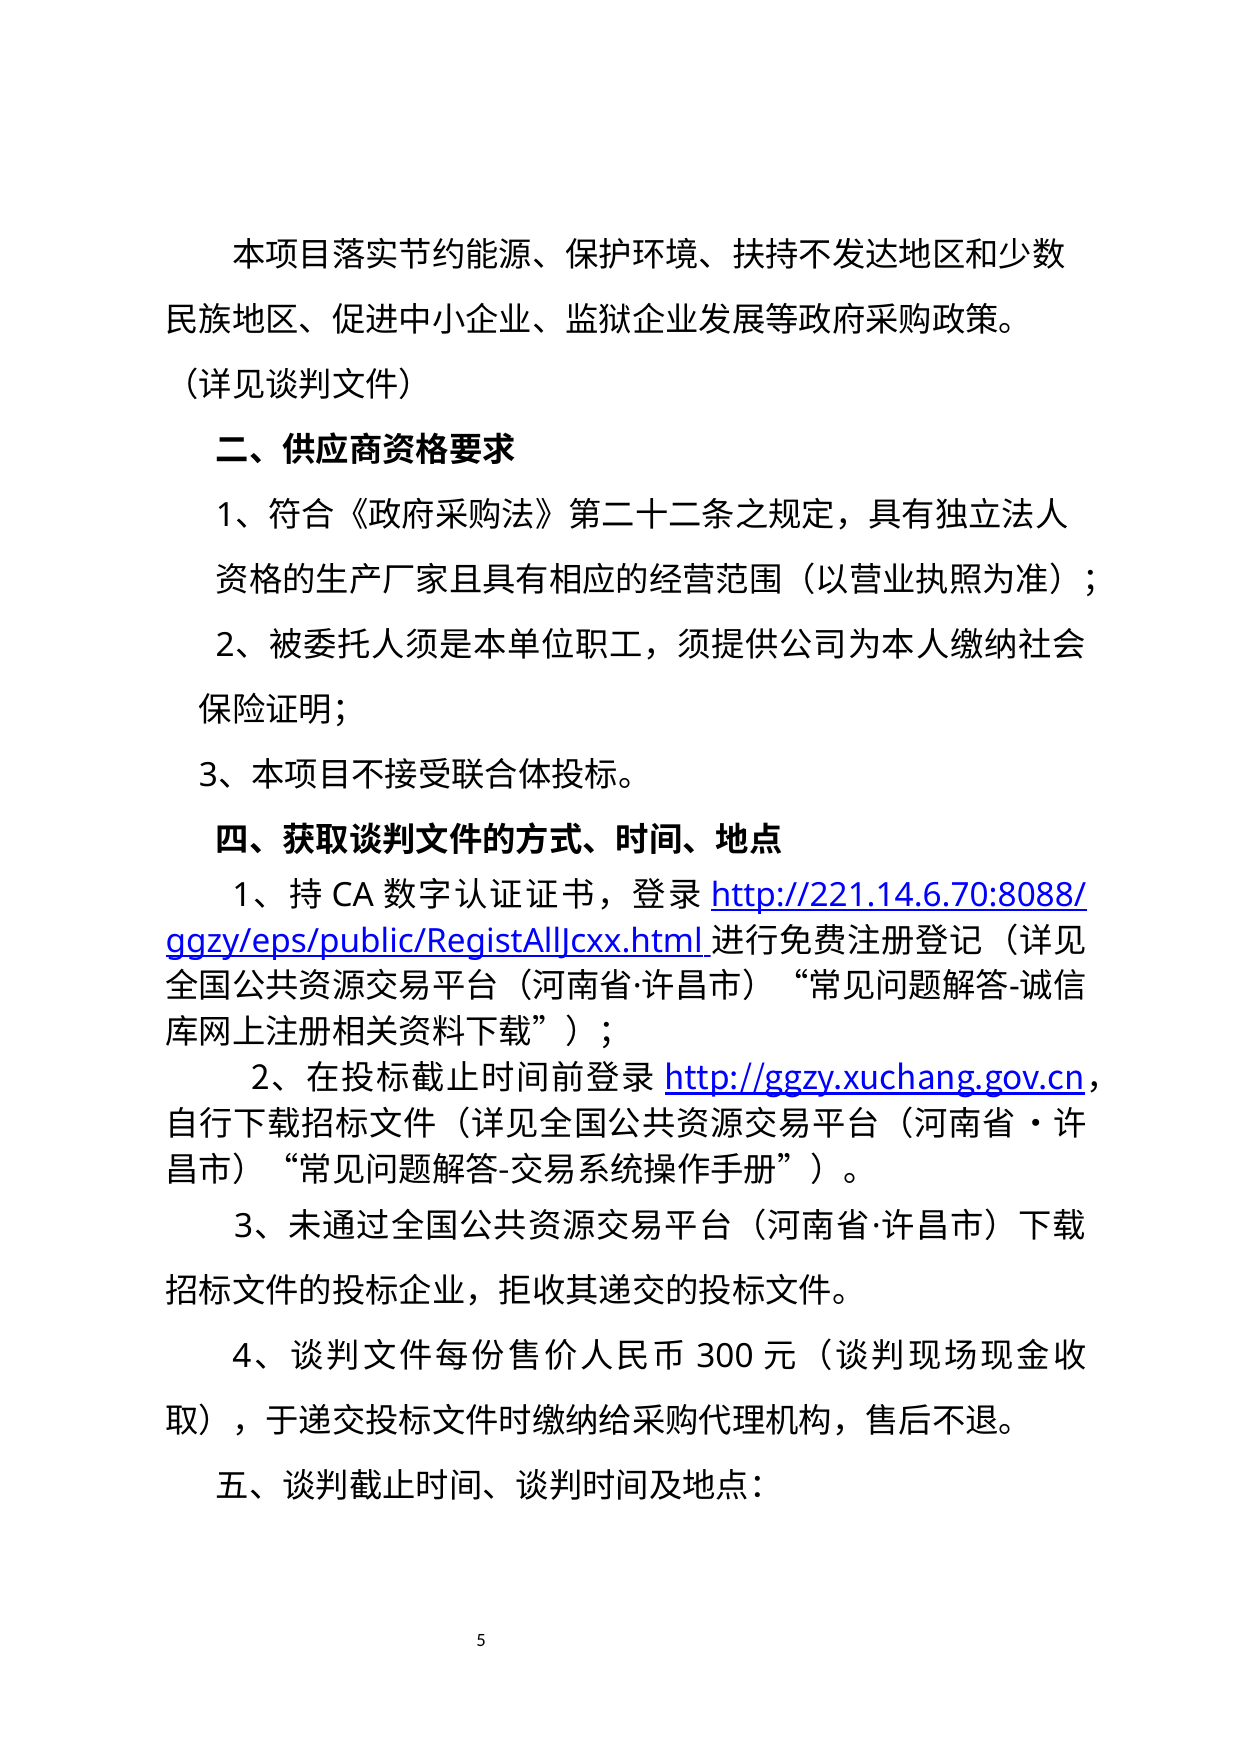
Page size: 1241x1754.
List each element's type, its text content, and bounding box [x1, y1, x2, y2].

text 1、持CA数字认证证书，登录http://221.14.6.70:8088/ggzy/eps/public/RegistAllJcxx.html进行免费注册登记（详见全国公共资源交易平台（河南省·许昌市）“常见问题解答-诚信库网上注册相关资料下载”）； [165, 869, 1087, 1053]
text 1、符合《政府采购法》第二十二条之规定，具有独立法人资格的生产厂家且具有相应的经营范围（以营业执照为准）； [216, 479, 1087, 609]
text 本项目落实节约能源、保护环境、扶持不发达地区和少数民族地区、促进中小企业、监狱企业发展等政府采购政策。（详见谈判文件） [165, 219, 1087, 414]
text 五、谈判截止时间、谈判时间及地点： [165, 1450, 1087, 1515]
text 2、在投标截止时间前登录http://ggzy.xuchang.gov.cn，自行下载招标文件（详见全国公共资源交易平台（河南省·许昌市）“常见问题解答-交易系统操作手册”）。 [165, 1053, 1087, 1190]
text 4、谈判文件每份售价人民币300元（谈判现场现金收取），于递交投标文件时缴纳给采购代理机构，售后不退。 [165, 1320, 1087, 1450]
text 四、获取谈判文件的方式、时间、地点 [165, 804, 1087, 869]
text 2、被委托人须是本单位职工，须提供公司为本人缴纳社会保险证明； [199, 609, 1087, 739]
text 3、本项目不接受联合体投标。 [165, 739, 1087, 804]
text 3、未通过全国公共资源交易平台（河南省·许昌市）下载招标文件的投标企业，拒收其递交的投标文件。 [165, 1190, 1087, 1320]
list 供应商资格要求 [165, 414, 1087, 479]
